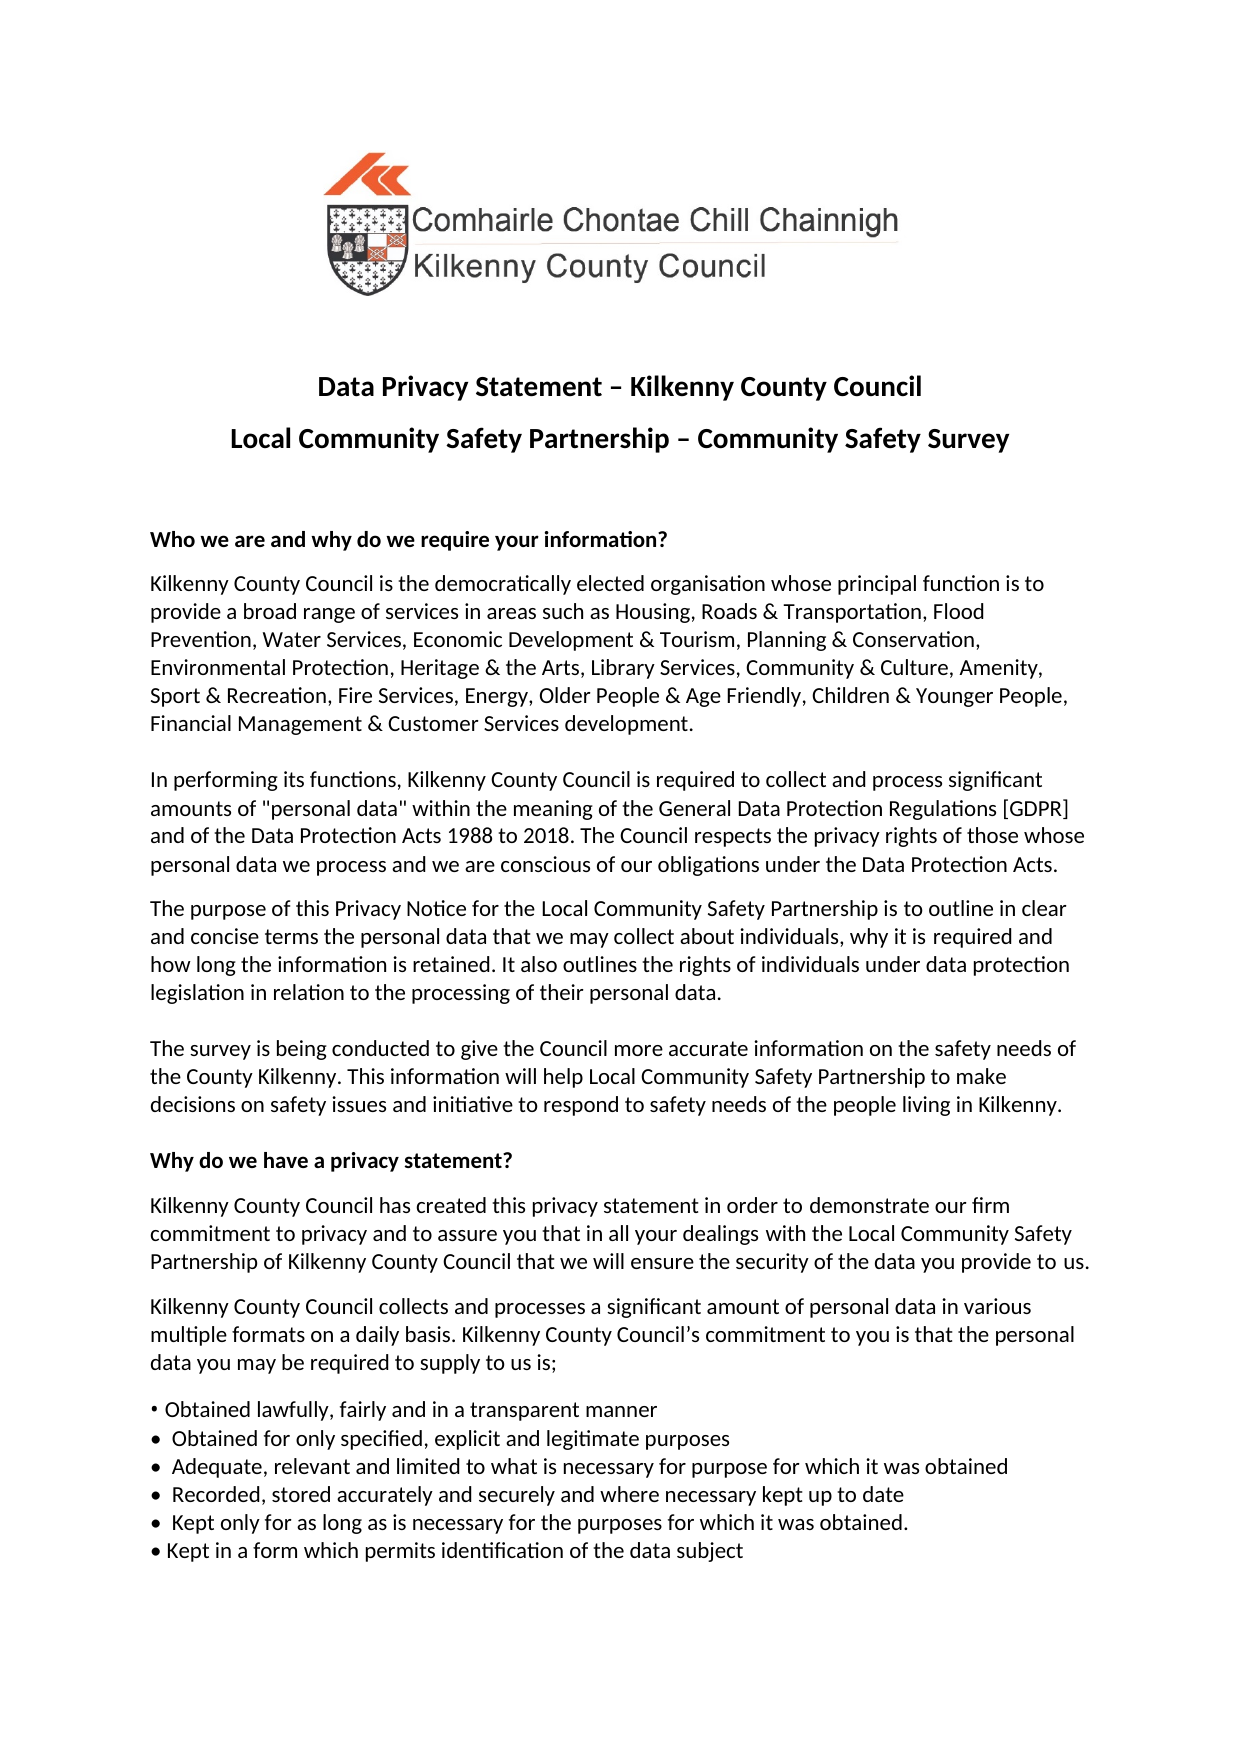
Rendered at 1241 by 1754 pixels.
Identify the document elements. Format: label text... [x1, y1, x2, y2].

text • Obtained for only specified, explicit and legitimate purposes [150, 1424, 1090, 1452]
text Local Community Safety Partnership – Community Safety Survey [150, 420, 1090, 456]
text Who we are and why do we require your information? [150, 525, 1090, 553]
text The purpose of this Privacy Notice for the Local Community Safety Partnership is to outline in clear and concise terms the personal data that we may collect about individuals, why it is required and how long the information is retained. It also outlines the rights of individuals under data protection legislation in relation to the processing of their personal data. [150, 894, 1090, 1006]
text Kilkenny County Council collects and processes a significant amount of personal data in various multiple formats on a daily basis. Kilkenny County Council’s commitment to you is that the personal data you may be required to supply to us is; [150, 1292, 1090, 1376]
text • Obtained lawfully, fairly and in a transparent manner [150, 1393, 1090, 1424]
picture [323, 150, 917, 296]
text • Adequate, relevant and limited to what is necessary for purpose for which it was obtained [150, 1452, 1090, 1480]
text Kilkenny County Council has created this privacy statement in order to demonstrate our firm commitment to privacy and to assure you that in all your dealings with the Local Community Safety Partnership of Kilkenny County Council that we will ensure the security of the data you provide to us. [150, 1191, 1090, 1275]
text The survey is being conducted to give the Council more accurate information on the safety needs of the County Kilkenny. This information will help Local Community Safety Partnership to make decisions on safety issues and initiative to respond to safety needs of the people living in Kilkenny. [150, 1034, 1090, 1118]
text • Kept in a form which permits identification of the data subject [150, 1536, 1090, 1564]
text Why do we have a privacy statement? [150, 1147, 1090, 1174]
text Data Privacy Statement – Kilkenny County Council [150, 368, 1090, 403]
text Kilkenny County Council is the democratically elected organisation whose principal function is to provide a broad range of services in areas such as Housing, Roads & Transportation, Flood Prevention, Water Services, Economic Development & Tourism, Planning & Conservation, Environmental Protection, Heritage & the Arts, Library Services, Community & Culture, Amenity, Sport & Recreation, Fire Services, Energy, Older People & Age Friendly, Children & Younger People, Financial Management & Customer Services development. [150, 569, 1090, 738]
text • Recorded, stored accurately and securely and where necessary kept up to date [150, 1480, 1090, 1508]
text • Kept only for as long as is necessary for the purposes for which it was obtained. [150, 1508, 1090, 1536]
text In performing its functions, Kilkenny County Council is required to collect and process significant amounts of "personal data" within the meaning of the General Data Protection Regulations [GDPR] and of the Data Protection Acts 1988 to 2018. The Council respects the privacy rights of those whose personal data we process and we are conscious of our obligations under the Data Protection Acts. [150, 766, 1090, 878]
